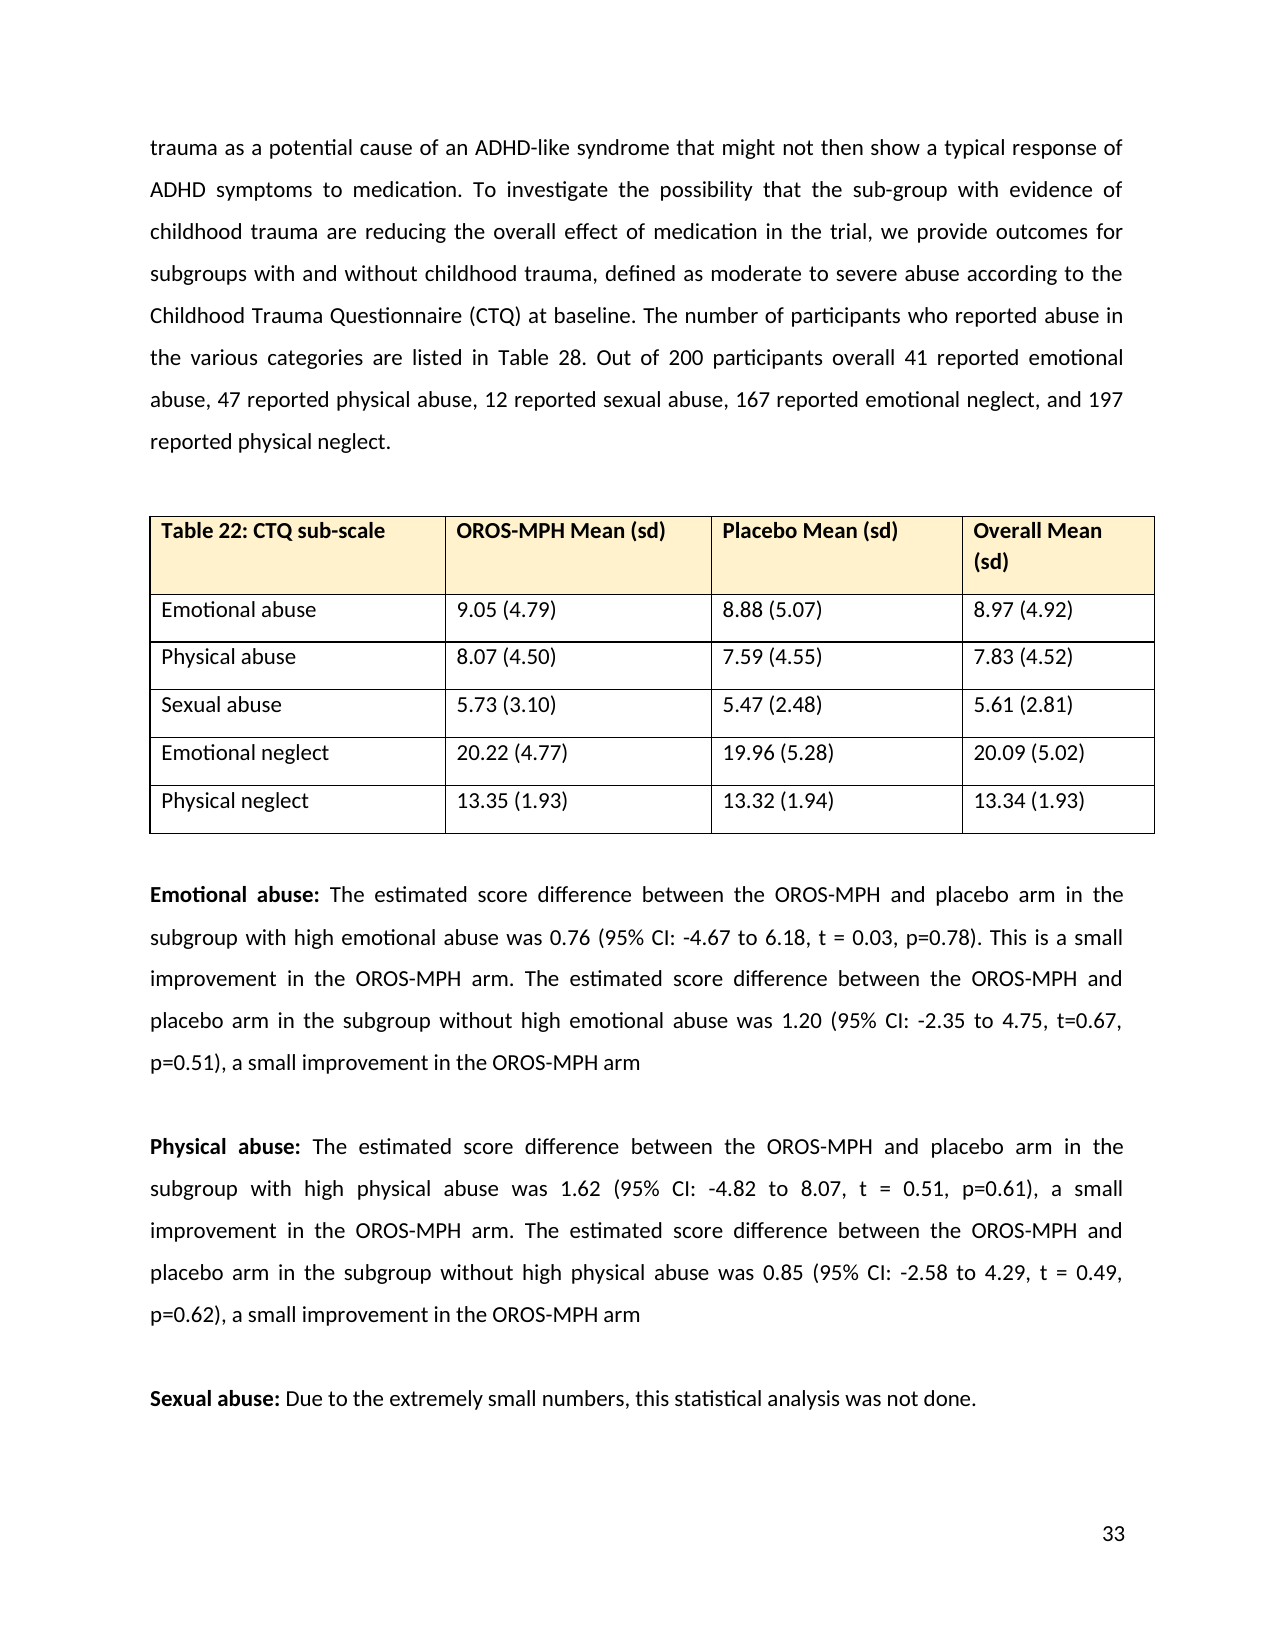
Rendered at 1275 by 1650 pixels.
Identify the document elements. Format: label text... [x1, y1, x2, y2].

table_cell Physical neglect [151, 786, 445, 833]
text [150, 133, 1125, 455]
table_cell Emotional abuse [151, 595, 445, 641]
text Sexual abuse: Due to the extremely small numbers, this statistical analysis was not done. [150, 1384, 1125, 1412]
text Physical abuse: The estimated score difference between the OROS-MPH and placebo arm in the subgroup with high physical abuse was 1.62 (95% CI: -4.82 to 8.07, t = 0.51, p=0.61), a small improvement in the OROS-MPH arm. The estimated score difference between the OROS-MPH and placebo arm in the subgroup without high physical abuse was 0.85 (95% CI: -2.58 to 4.29, t = 0.49, p=0.62), a small improvement in the OROS-MPH arm [150, 1132, 1125, 1328]
table_cell 20.09 (5.02) [963, 738, 1154, 785]
table_header OROS-MPH Mean (sd) [446, 517, 711, 594]
table_cell 5.73 (3.10) [446, 690, 711, 737]
table_cell 8.88 (5.07) [712, 595, 962, 641]
table_cell 7.59 (4.55) [712, 643, 962, 689]
table_header Table 22: CTQ sub-scale [151, 517, 445, 594]
text Emotional abuse: The estimated score difference between the OROS-MPH and placebo arm in the subgroup with high emotional abuse was 0.76 (95% CI: -4.67 to 6.18, t = 0.03, p=0.78). This is a small improvement in the OROS-MPH arm. The estimated score difference between the OROS-MPH and placebo arm in the subgroup without high emotional abuse was 1.20 (95% CI: -2.35 to 4.75, t=0.67, p=0.51), a small improvement in the OROS-MPH arm [150, 881, 1125, 1077]
table_cell Sexual abuse [151, 690, 445, 737]
table_cell 9.05 (4.79) [446, 595, 711, 641]
table_cell 8.07 (4.50) [446, 643, 711, 689]
table_cell 8.97 (4.92) [963, 595, 1154, 641]
table_cell 19.96 (5.28) [712, 738, 962, 785]
table_header Placebo Mean (sd) [712, 517, 962, 594]
table_cell 13.35 (1.93) [446, 786, 711, 833]
table_cell 5.47 (2.48) [712, 690, 962, 737]
table_cell 5.61 (2.81) [963, 690, 1154, 737]
table_cell 7.83 (4.52) [963, 643, 1154, 689]
table_cell 13.32 (1.94) [712, 786, 962, 833]
table_cell Emotional neglect [151, 738, 445, 785]
table_cell 13.34 (1.93) [963, 786, 1154, 833]
table_header Overall Mean (sd) [963, 517, 1154, 594]
table_cell Physical abuse [151, 643, 445, 689]
table_cell 20.22 (4.77) [446, 738, 711, 785]
